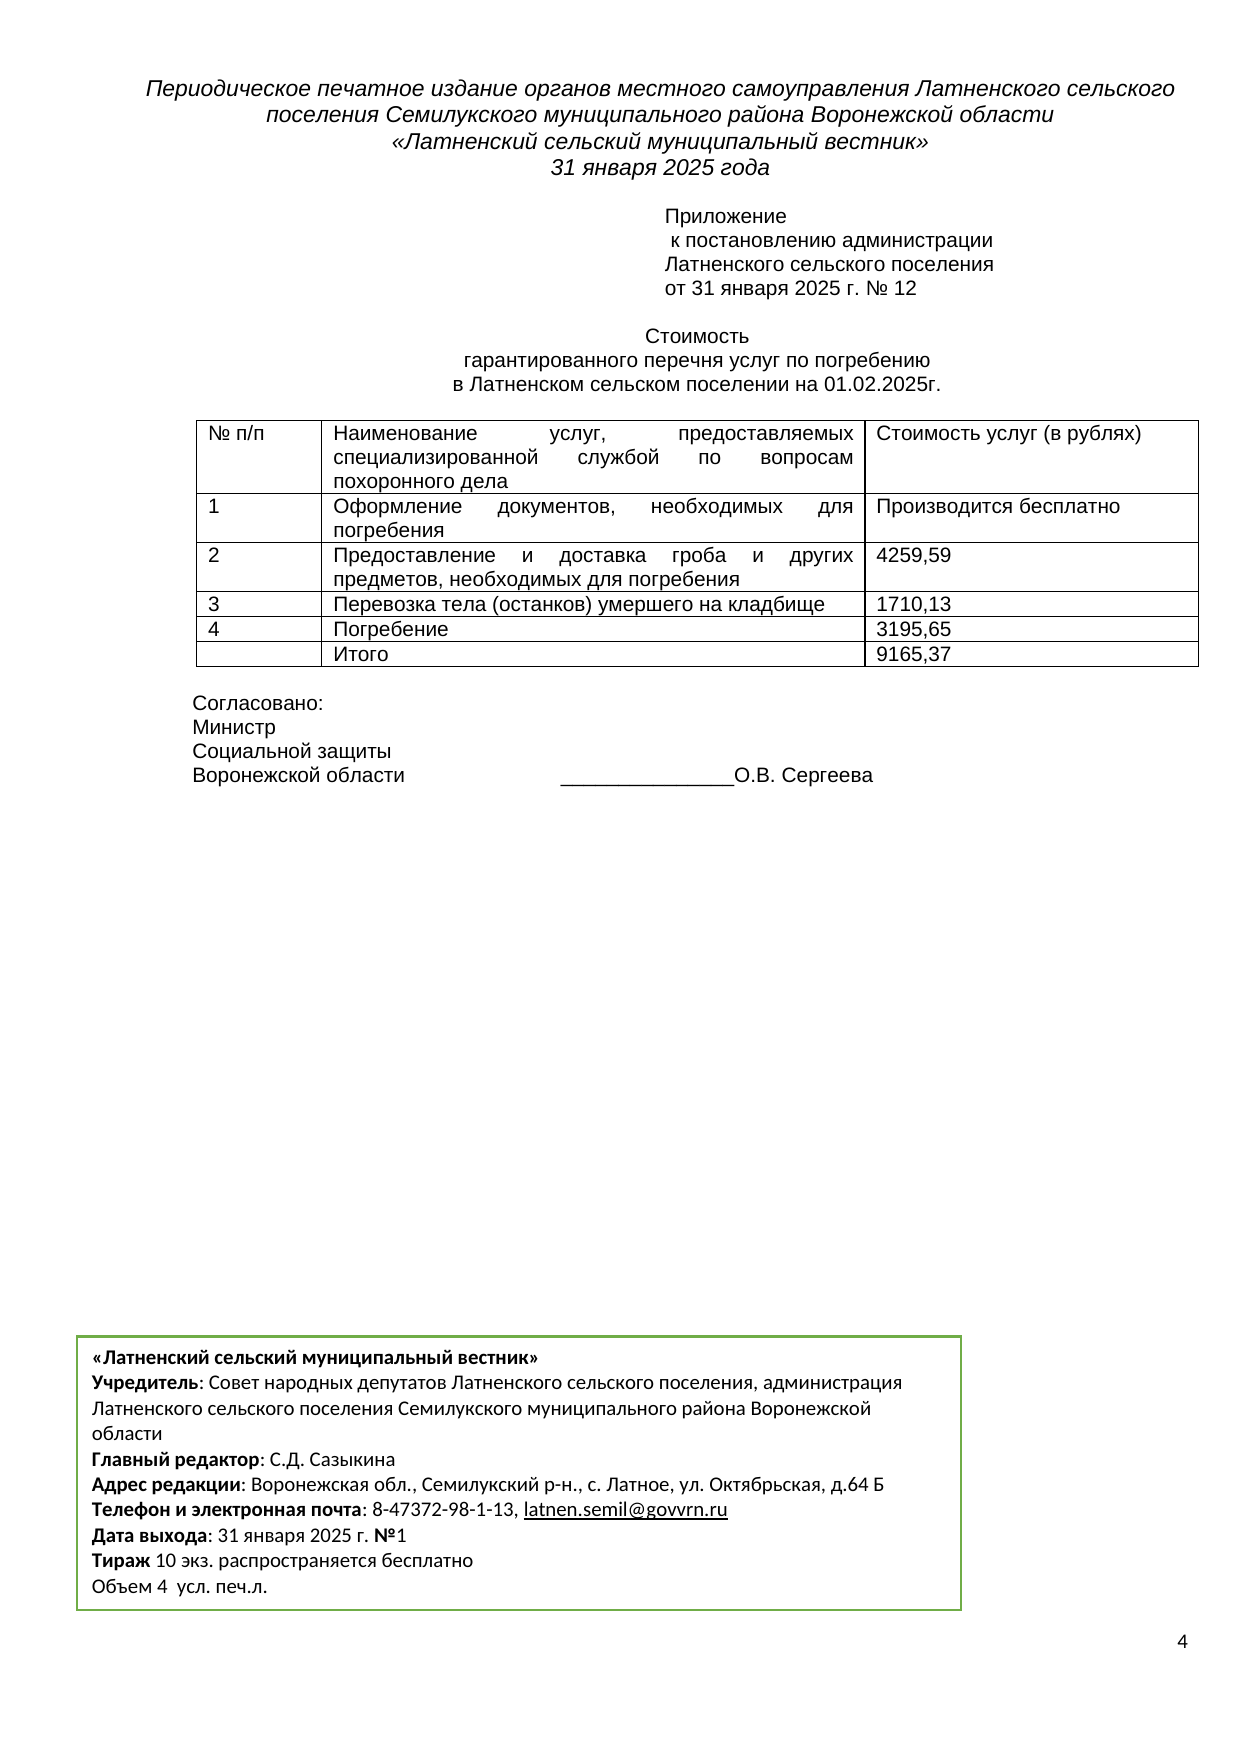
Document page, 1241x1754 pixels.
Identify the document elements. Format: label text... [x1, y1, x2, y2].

table_cell 1710,13 [866, 592, 1198, 616]
table_cell Оформление документов, необходимых для погребения [322, 494, 864, 542]
table_cell 3 [197, 592, 321, 616]
table_header Стоимость услуг (в рублях) [866, 421, 1198, 493]
table_cell Предоставление и доставка гроба и других предметов, необходимых для погребения [322, 543, 864, 591]
table_cell 9165,37 [866, 642, 1198, 666]
text Стоимость [133, 324, 1187, 348]
table_cell 3195,65 [866, 617, 1198, 641]
table_cell Производится бесплатно [866, 494, 1198, 542]
table_cell 4259,59 [866, 543, 1198, 591]
table_header № п/п [197, 421, 321, 493]
text Латненского сельского поселения [664, 252, 1187, 276]
table_cell Погребение [322, 617, 864, 641]
text Социальной защиты [133, 739, 1187, 763]
table_cell Перевозка тела (останков) умершего на кладбище [322, 592, 864, 616]
text Министр [133, 715, 1187, 739]
text Приложение [664, 204, 1187, 228]
text в Латненском сельском поселении на 01.02.2025г. [133, 372, 1187, 396]
table_header Наименование услуг, предоставляемых специализированной службой по вопросам похоронного дела [322, 421, 864, 493]
table_cell 4 [197, 617, 321, 641]
table_cell Итого [322, 642, 864, 666]
table_cell [197, 642, 321, 666]
text к постановлению администрации [664, 228, 1187, 252]
table_cell 1 [197, 494, 321, 542]
text Воронежской области _______________О.В. Сергеева [133, 763, 1188, 787]
table_cell 2 [197, 543, 321, 591]
text гарантированного перечня услуг по погребению [133, 348, 1187, 372]
text Согласовано: [133, 691, 1187, 715]
text от 31 января 2025 г. № 12 [664, 276, 1187, 300]
